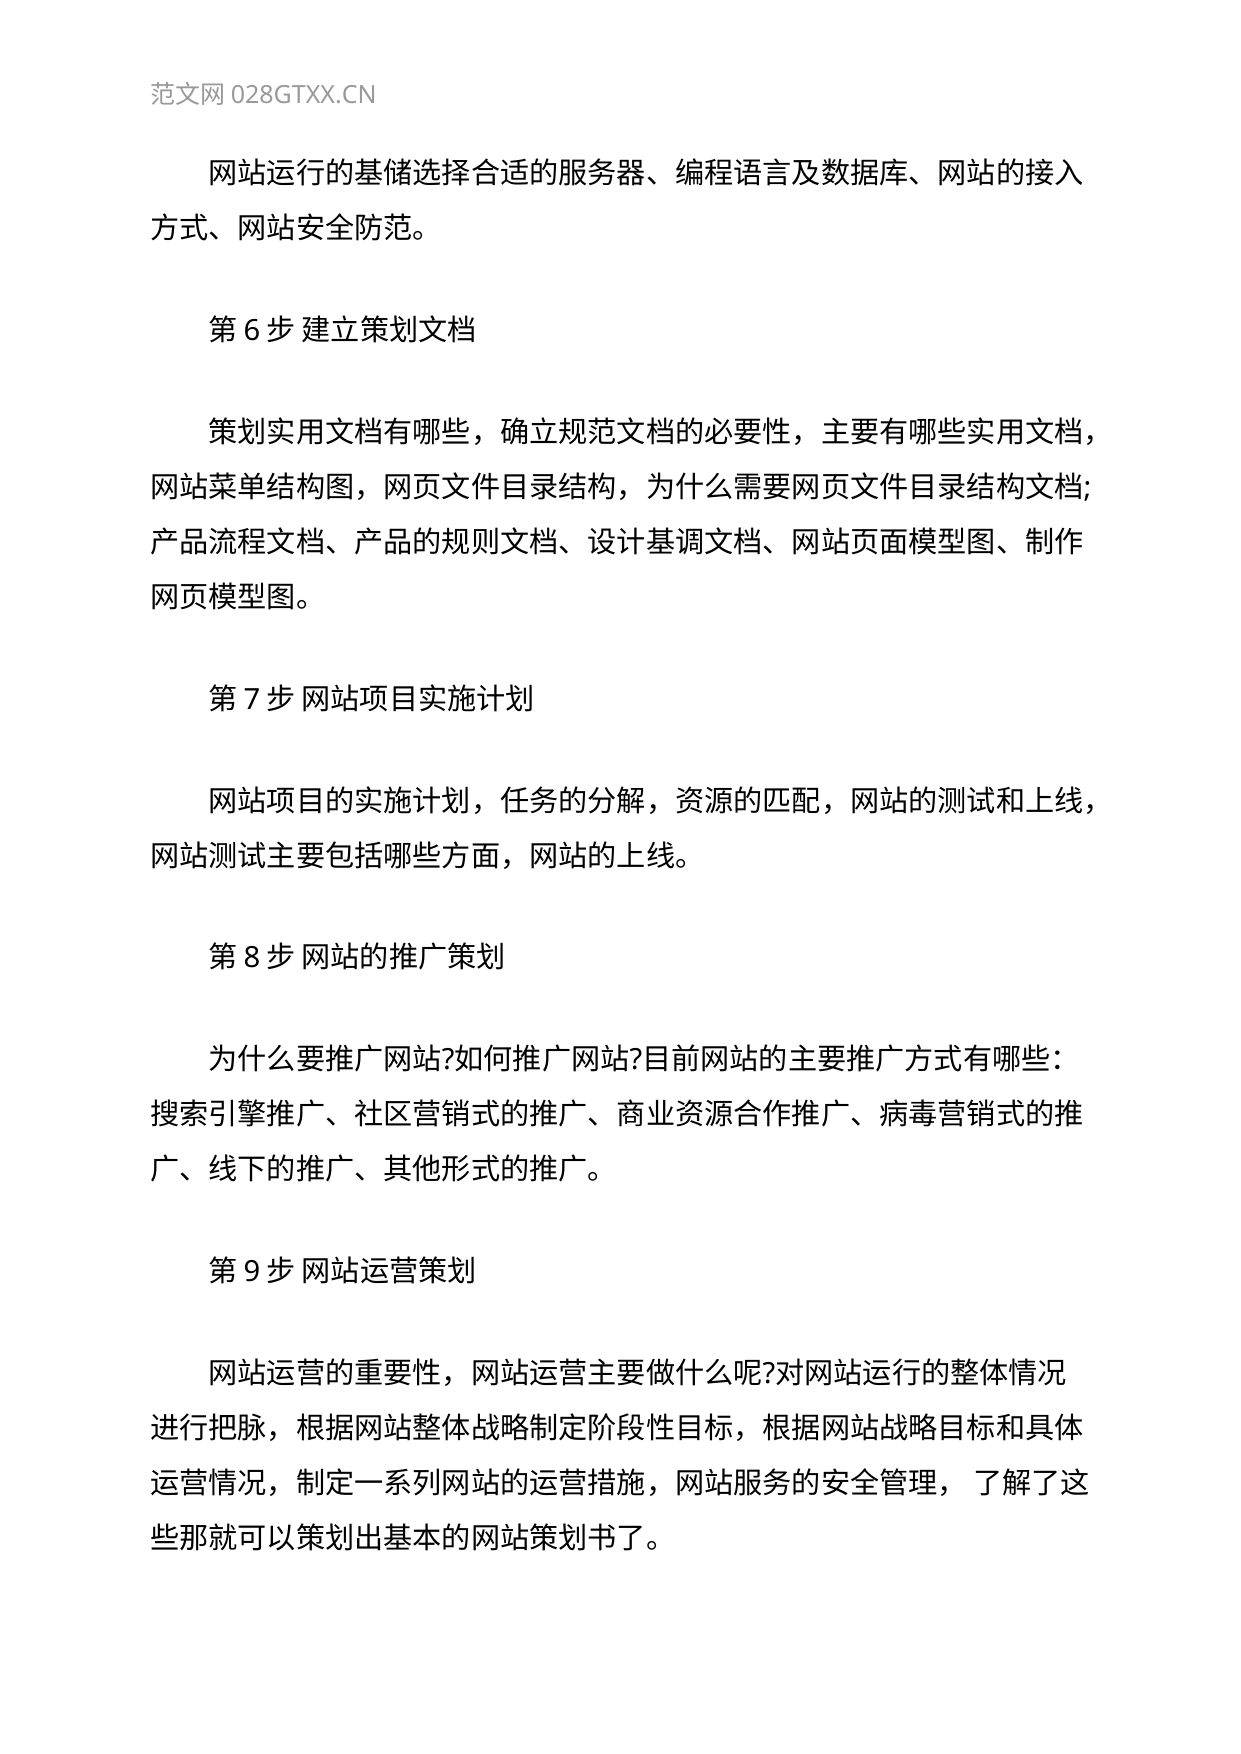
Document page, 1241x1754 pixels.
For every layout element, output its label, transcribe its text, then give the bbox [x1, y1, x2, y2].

text 网站项目的实施计划，任务的分解，资源的匹配，网站的测试和上线，网站测试主要包括哪些方面，网站的上线。 [150, 777, 1090, 874]
text 第7步 网站项目实施计划 [150, 675, 1090, 718]
text 策划实用文档有哪些，确立规范文档的必要性，主要有哪些实用文档，网站菜单结构图，网页文件目录结构，为什么需要网页文件目录结构文档;产品流程文档、产品的规则文档、设计基调文档、网站页面模型图、制作网页模型图。 [150, 409, 1090, 616]
text 网站运行的基储选择合适的服务器、编程语言及数据库、网站的接入方式、网站安全防范。 [150, 150, 1090, 247]
text 网站运营的重要性，网站运营主要做什么呢?对网站运行的整体情况进行把脉，根据网站整体战略制定阶段性目标，根据网站战略目标和具体运营情况，制定一系列网站的运营措施，网站服务的安全管理， 了解了这些那就可以策划出基本的网站策划书了。 [150, 1349, 1090, 1557]
text 第9步 网站运营策划 [150, 1247, 1090, 1290]
text 第8步 网站的推广策划 [150, 934, 1090, 976]
text 第6步 建立策划文档 [150, 307, 1090, 349]
text 为什么要推广网站?如何推广网站?目前网站的主要推广方式有哪些：搜索引擎推广、社区营销式的推广、商业资源合作推广、病毒营销式的推广、线下的推广、其他形式的推广。 [150, 1036, 1090, 1188]
